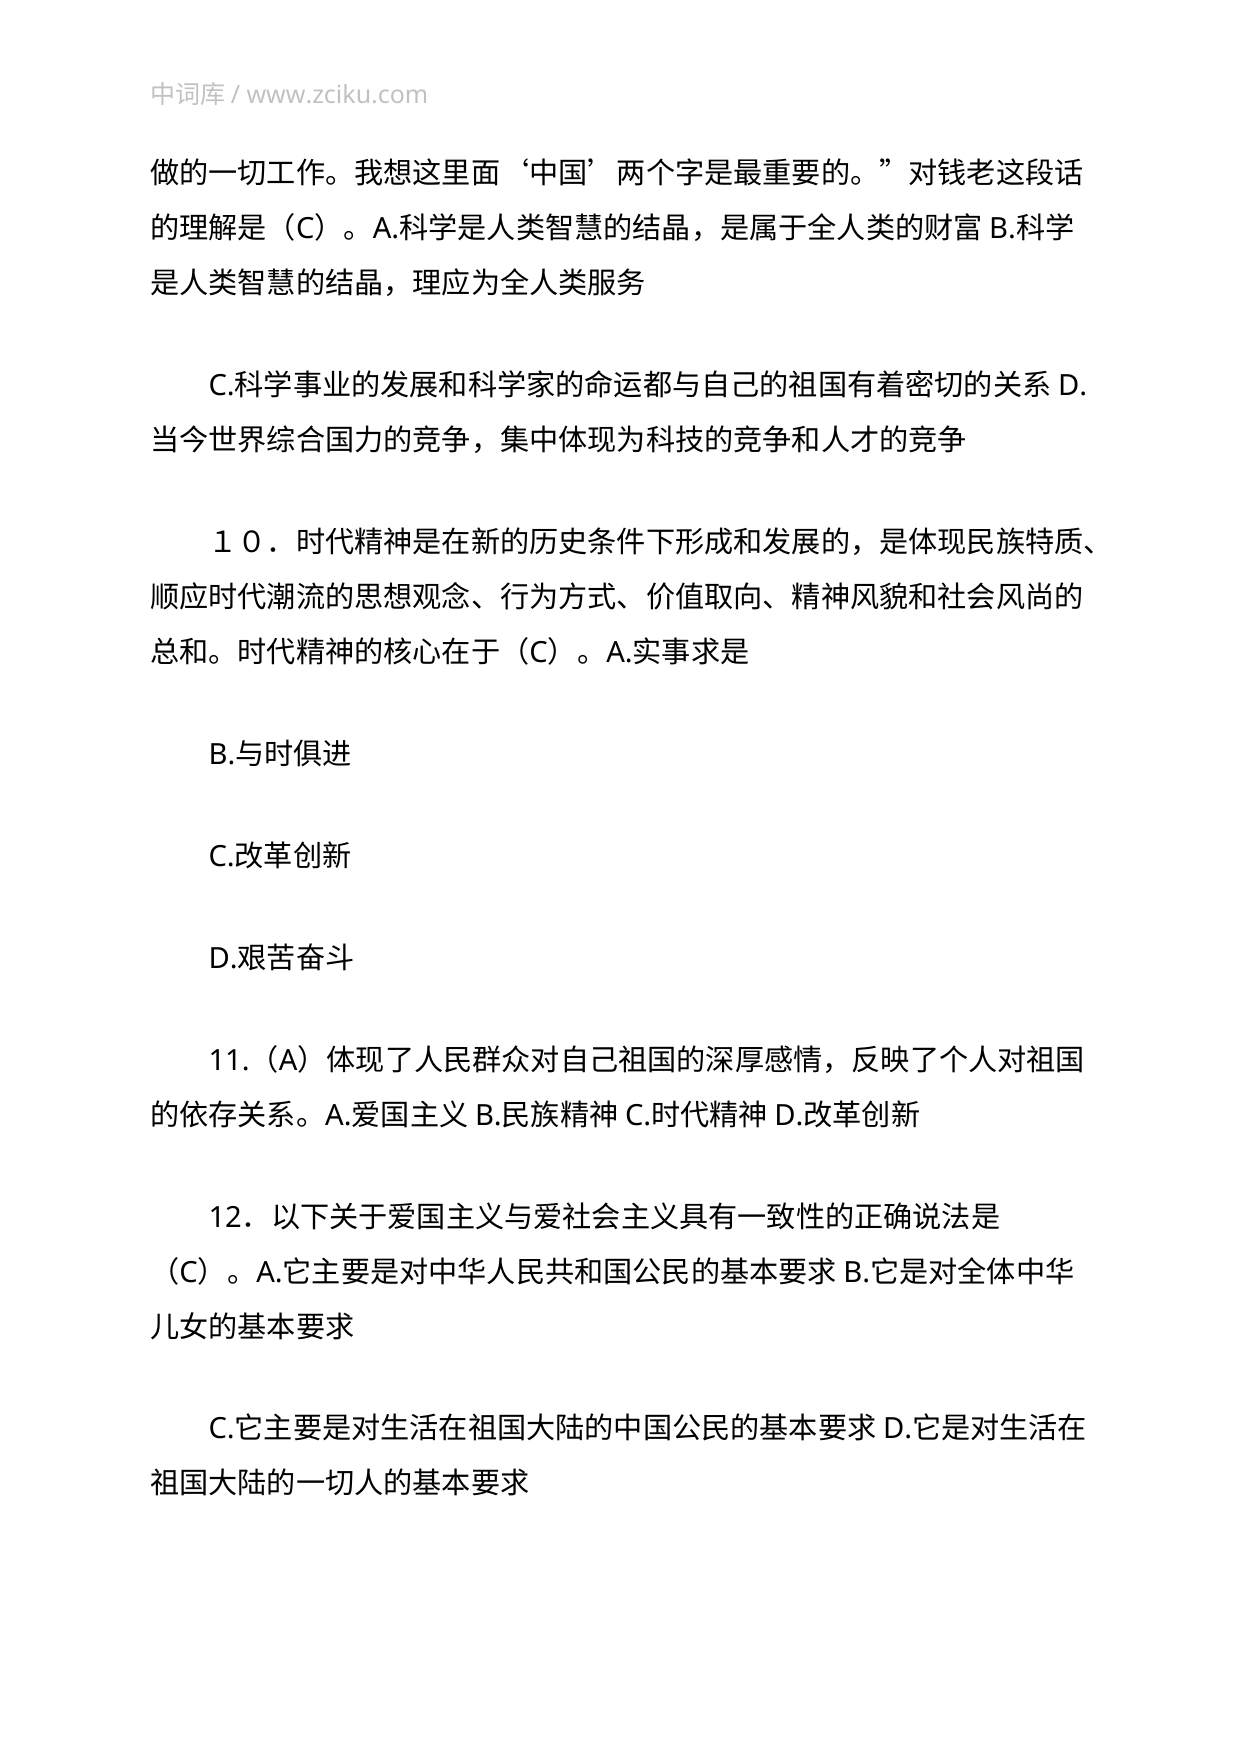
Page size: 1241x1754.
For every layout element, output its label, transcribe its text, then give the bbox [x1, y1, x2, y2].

text C.科学事业的发展和科学家的命运都与自己的祖国有着密切的关系 D.当今世界综合国力的竞争，集中体现为科技的竞争和人才的竞争 [150, 362, 1090, 459]
text C.它主要是对生活在祖国大陆的中国公民的基本要求 D.它是对生活在祖国大陆的一切人的基本要求 [150, 1405, 1090, 1502]
text D.艰苦奋斗 [150, 934, 1090, 977]
text B.与时俱进 [150, 730, 1090, 773]
text C.改革创新 [150, 832, 1090, 874]
text 12．以下关于爱国主义与爱社会主义具有一致性的正确说法是（C）。A.它主要是对中华人民共和国公民的基本要求 B.它是对全体中华儿女的基本要求 [150, 1193, 1090, 1345]
text 11.（A）体现了人民群众对自己祖国的深厚感情，反映了个人对祖国的依存关系。A.爱国主义 B.民族精神 C.时代精神 D.改革创新 [150, 1036, 1090, 1133]
text １０．时代精神是在新的历史条件下形成和发展的，是体现民族特质、顺应时代潮流的思想观念、行为方式、价值取向、精神风貌和社会风尚的总和。时代精神的核心在于（C）。A.实事求是 [150, 518, 1090, 671]
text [150, 150, 1090, 302]
